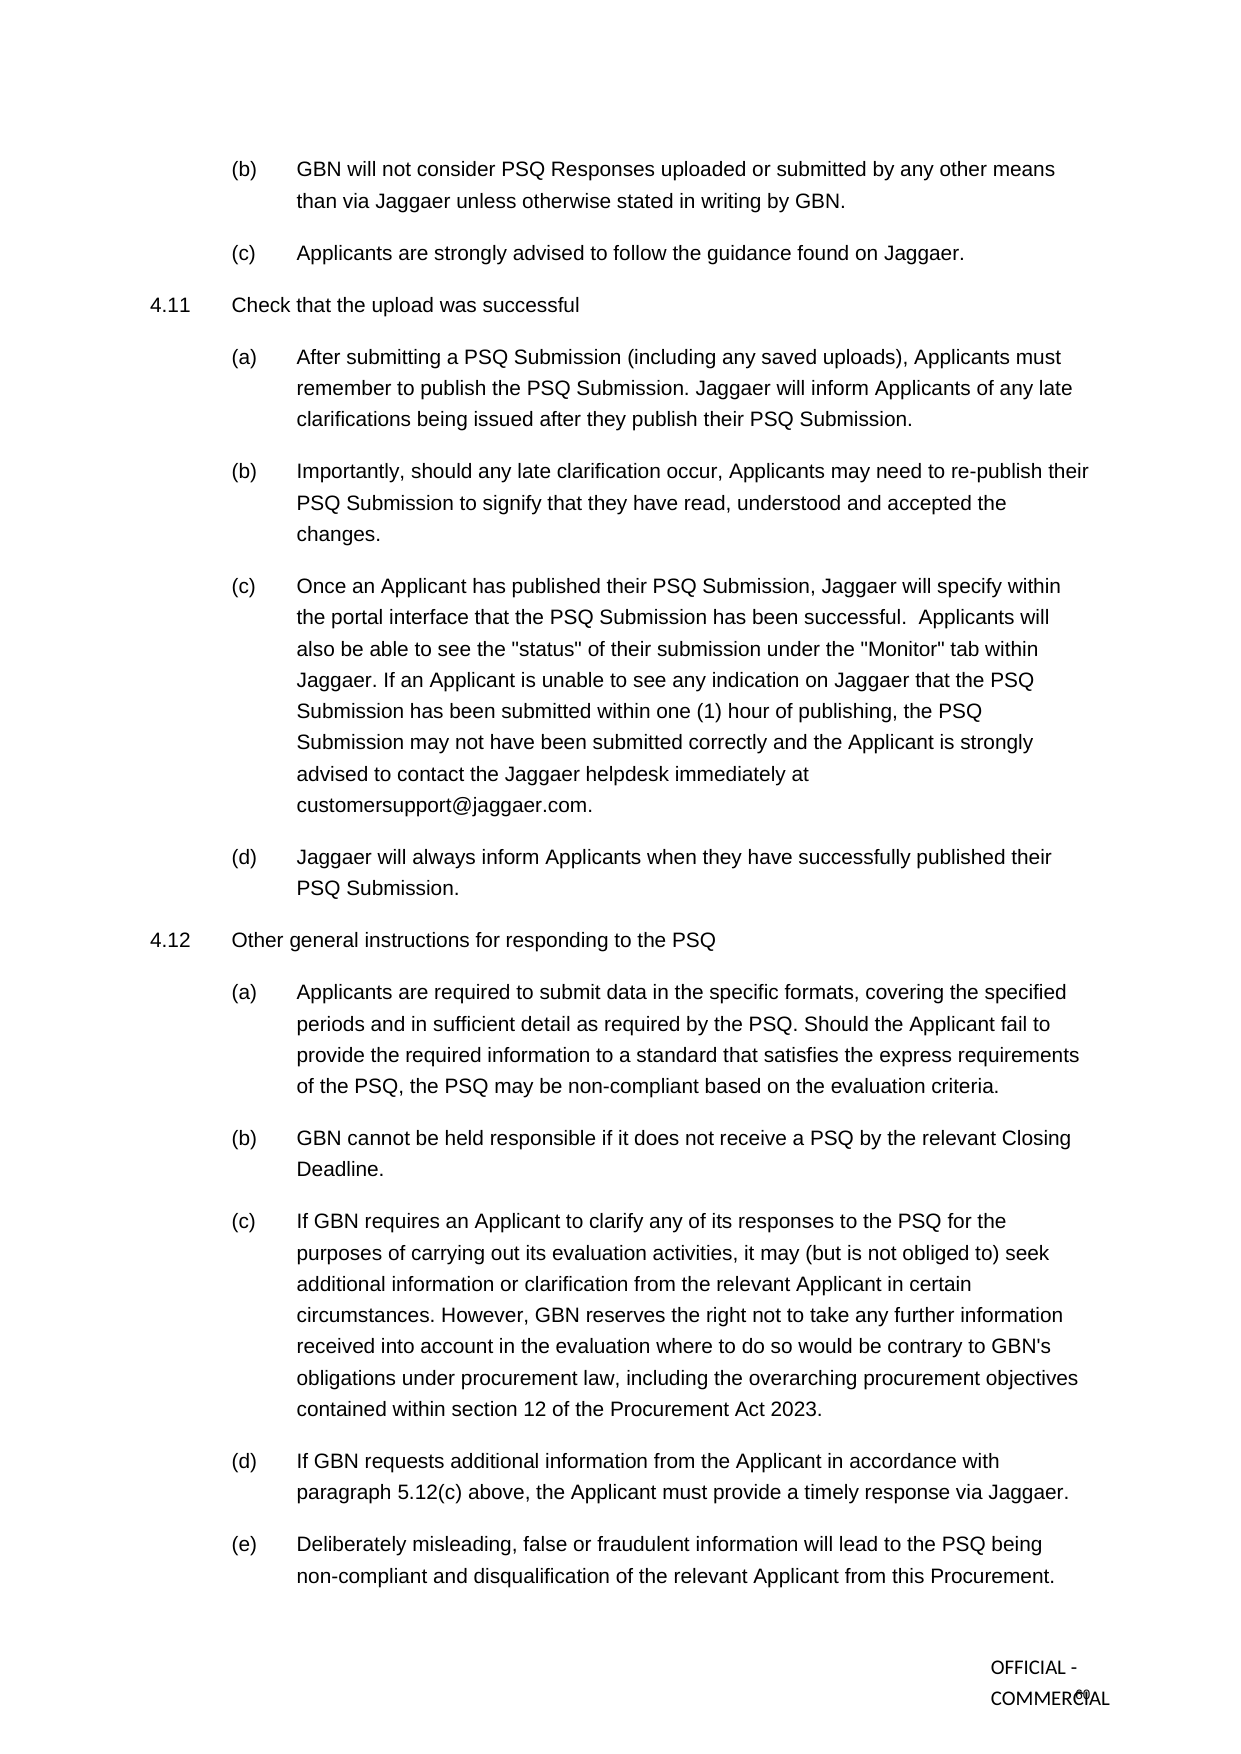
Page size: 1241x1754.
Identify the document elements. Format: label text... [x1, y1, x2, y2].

text Jaggaer will always inform Applicants when they have successfully published their PSQ Submission. [231, 837, 1090, 900]
text After submitting a PSQ Submission (including any saved uploads), Applicants must remember to publish the PSQ Submission. Jaggaer will inform Applicants of any late clarifications being issued after they publish their PSQ Submission. [231, 337, 1090, 431]
text Importantly, should any late clarification occur, Applicants may need to re-publish their PSQ Submission to signify that they have read, understood and accepted the changes. [231, 452, 1090, 546]
text If GBN requests additional information from the Applicant in accordance with paragraph 5.12(c) above, the Applicant must provide a timely response via Jaggaer. [231, 1442, 1090, 1504]
text Other general instructions for responding to the PSQ [150, 921, 1090, 952]
text Applicants are strongly advised to follow the guidance found on Jaggaer. [231, 233, 1090, 264]
text Check that the upload was successful [150, 285, 1090, 317]
text If GBN requires an Applicant to clarify any of its responses to the PSQ for the purposes of carrying out its evaluation activities, it may (but is not obliged to) seek additional information or clarification from the relevant Applicant in certain circumstances. However, GBN reserves the right not to take any further information received into account in the evaluation where to do so would be contrary to GBN's obligations under procurement law, including the overarching procurement objectives contained within section 12 of the Procurement Act 2023. [231, 1202, 1090, 1421]
text Applicants are required to submit data in the specific formats, covering the specified periods and in sufficient detail as required by the PSQ. Should the Applicant fail to provide the required information to a standard that satisfies the express requirements of the PSQ, the PSQ may be non-compliant based on the evaluation criteria. [231, 973, 1090, 1098]
text GBN will not consider PSQ Responses uploaded or submitted by any other means than via Jaggaer unless otherwise stated in writing by GBN. [231, 150, 1090, 212]
text Deliberately misleading, false or fraudulent information will lead to the PSQ being non-compliant and disqualification of the relevant Applicant from this Procurement. [231, 1525, 1090, 1587]
text Once an Applicant has published their PSQ Submission, Jaggaer will specify within the portal interface that the PSQ Submission has been successful. Applicants will also be able to see the "status" of their submission under the "Monitor" tab within Jaggaer. If an Applicant is unable to see any indication on Jaggaer that the PSQ Submission has been submitted within one (1) hour of publishing, the PSQ Submission may not have been submitted correctly and the Applicant is strongly advised to contact the Jaggaer helpdesk immediately at customersupport@jaggaer.com. [231, 567, 1090, 817]
text GBN cannot be held responsible if it does not receive a PSQ by the relevant Closing Deadline. [231, 1119, 1090, 1181]
